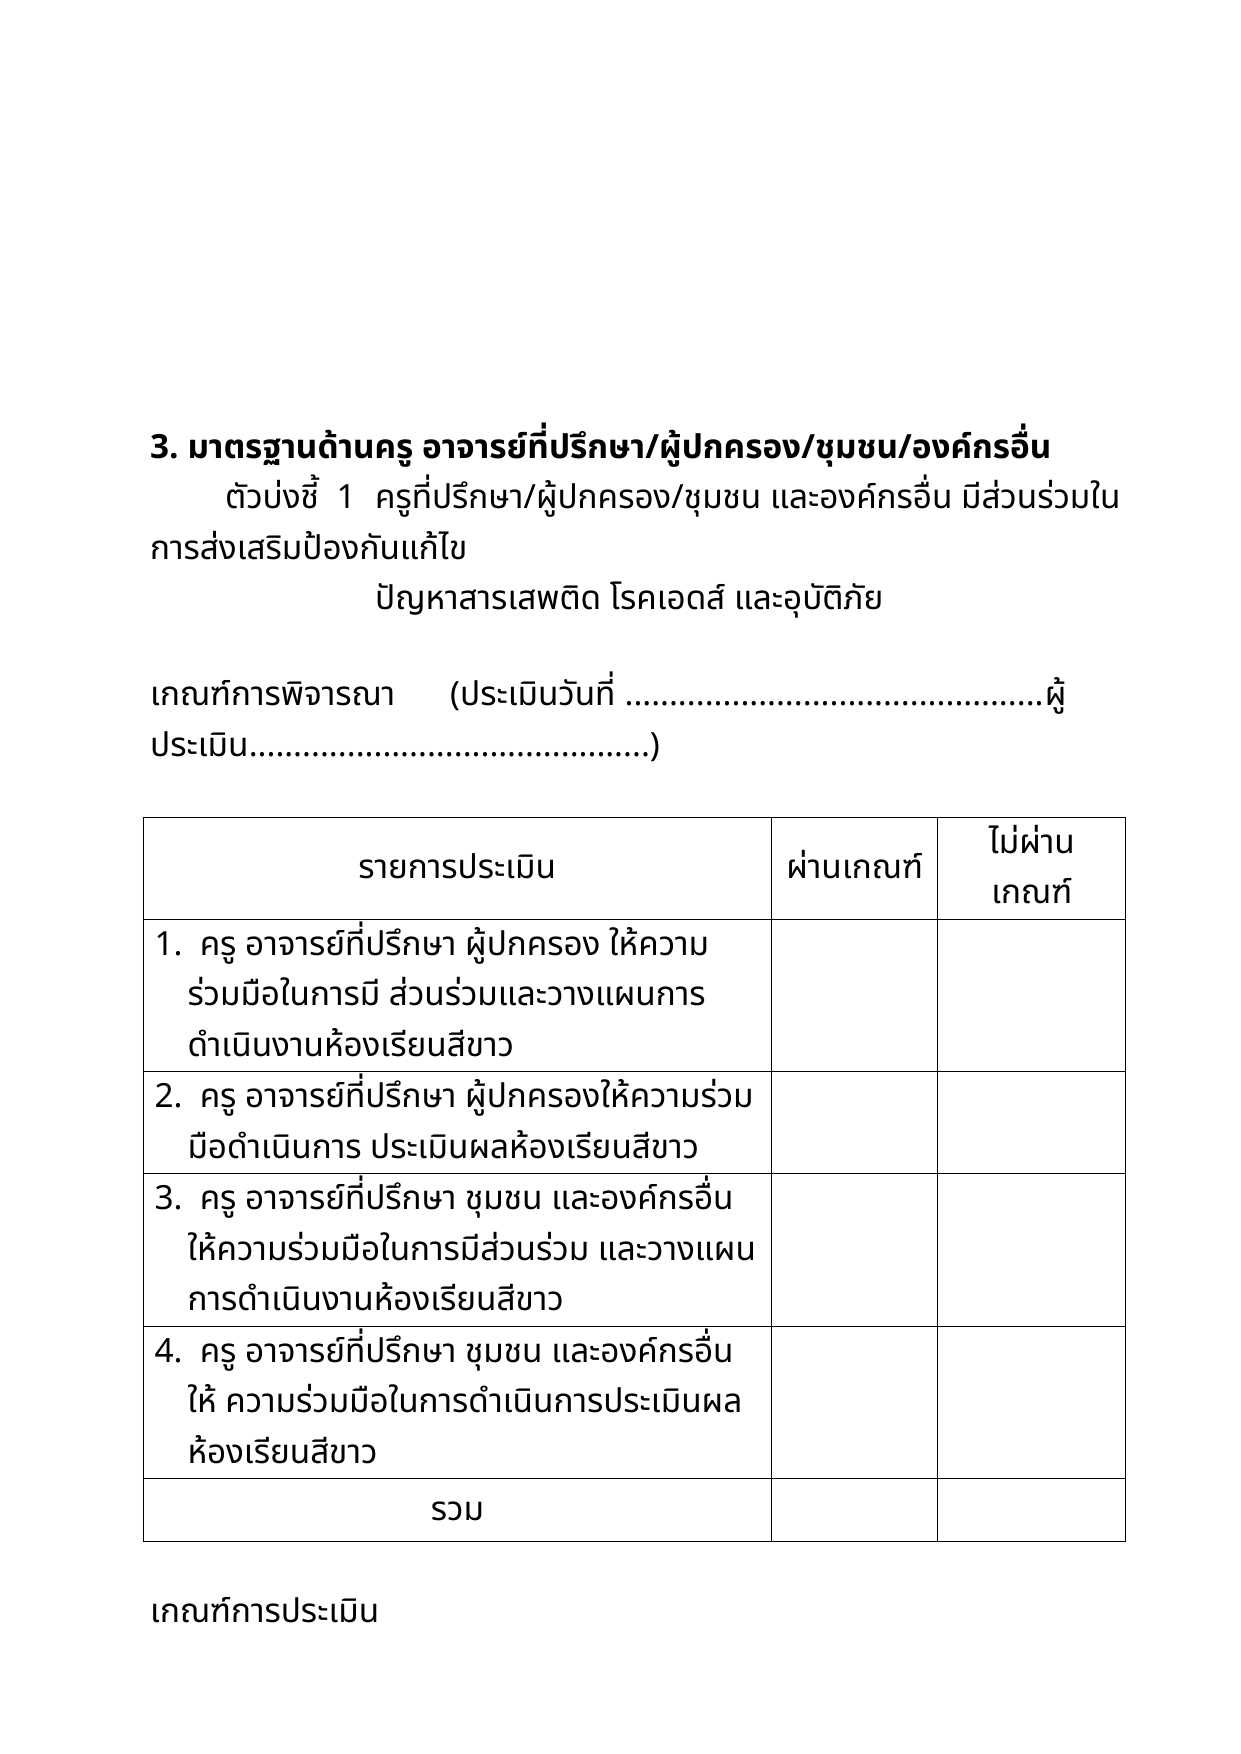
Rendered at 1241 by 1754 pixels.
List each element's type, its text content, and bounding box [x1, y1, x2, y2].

text 3. มาตรฐานด้านครู อาจารย์ที่ปรึกษา/ผู้ปกครอง/ชุมชน/องค์กรอื่น [150, 422, 1167, 473]
text ปัญหาสารเสพติด โรคเอดส์ และอุบัติภัย [300, 574, 1167, 624]
table_cell 1. ครู อาจารย์ที่ปรึกษา ผู้ปกครอง ให้ความร่วมมือในการมี ส่วนร่วมและวางแผนการดำเนินงานห้องเรียนสีขาว [144, 920, 771, 1071]
table_cell [938, 1072, 1125, 1173]
text เกณฑ์การพิจารณา (ประเมินวันที่ ...............................................ผู้ประเมิน.............................................) [150, 670, 1167, 771]
table_cell [772, 920, 937, 1071]
table_cell [938, 920, 1125, 1071]
table_header ไม่ผ่านเกณฑ์ [938, 818, 1125, 918]
text เกณฑ์การประเมิน [150, 1587, 1167, 1638]
table_cell [938, 1479, 1125, 1541]
table_cell [772, 1072, 937, 1173]
table_cell [772, 1174, 937, 1326]
table_cell 4. ครู อาจารย์ที่ปรึกษา ชุมชน และองค์กรอื่น ให้ ความร่วมมือในการดำเนินการประเมินผลห้องเรียนสีขาว [144, 1327, 771, 1478]
text ตัวบ่งชี้ 1 ครูที่ปรึกษา/ผู้ปกครอง/ชุมชน และองค์กรอื่น มีส่วนร่วมในการส่งเสริมป้องกันแก้ไข [150, 473, 1167, 574]
table_cell [772, 1479, 937, 1541]
table_cell 2. ครู อาจารย์ที่ปรึกษา ผู้ปกครองให้ความร่วมมือดำเนินการ ประเมินผลห้องเรียนสีขาว [144, 1072, 771, 1173]
table_cell 3. ครู อาจารย์ที่ปรึกษา ชุมชน และองค์กรอื่น ให้ความร่วมมือในการมีส่วนร่วม และวางแผนการดำเนินงานห้องเรียนสีขาว [144, 1174, 771, 1326]
table_header รายการประเมิน [144, 818, 771, 918]
table_cell [772, 1327, 937, 1478]
table_header ผ่านเกณฑ์ [772, 818, 937, 918]
table_cell รวม [144, 1479, 771, 1541]
table_cell [938, 1174, 1125, 1326]
table_cell [938, 1327, 1125, 1478]
